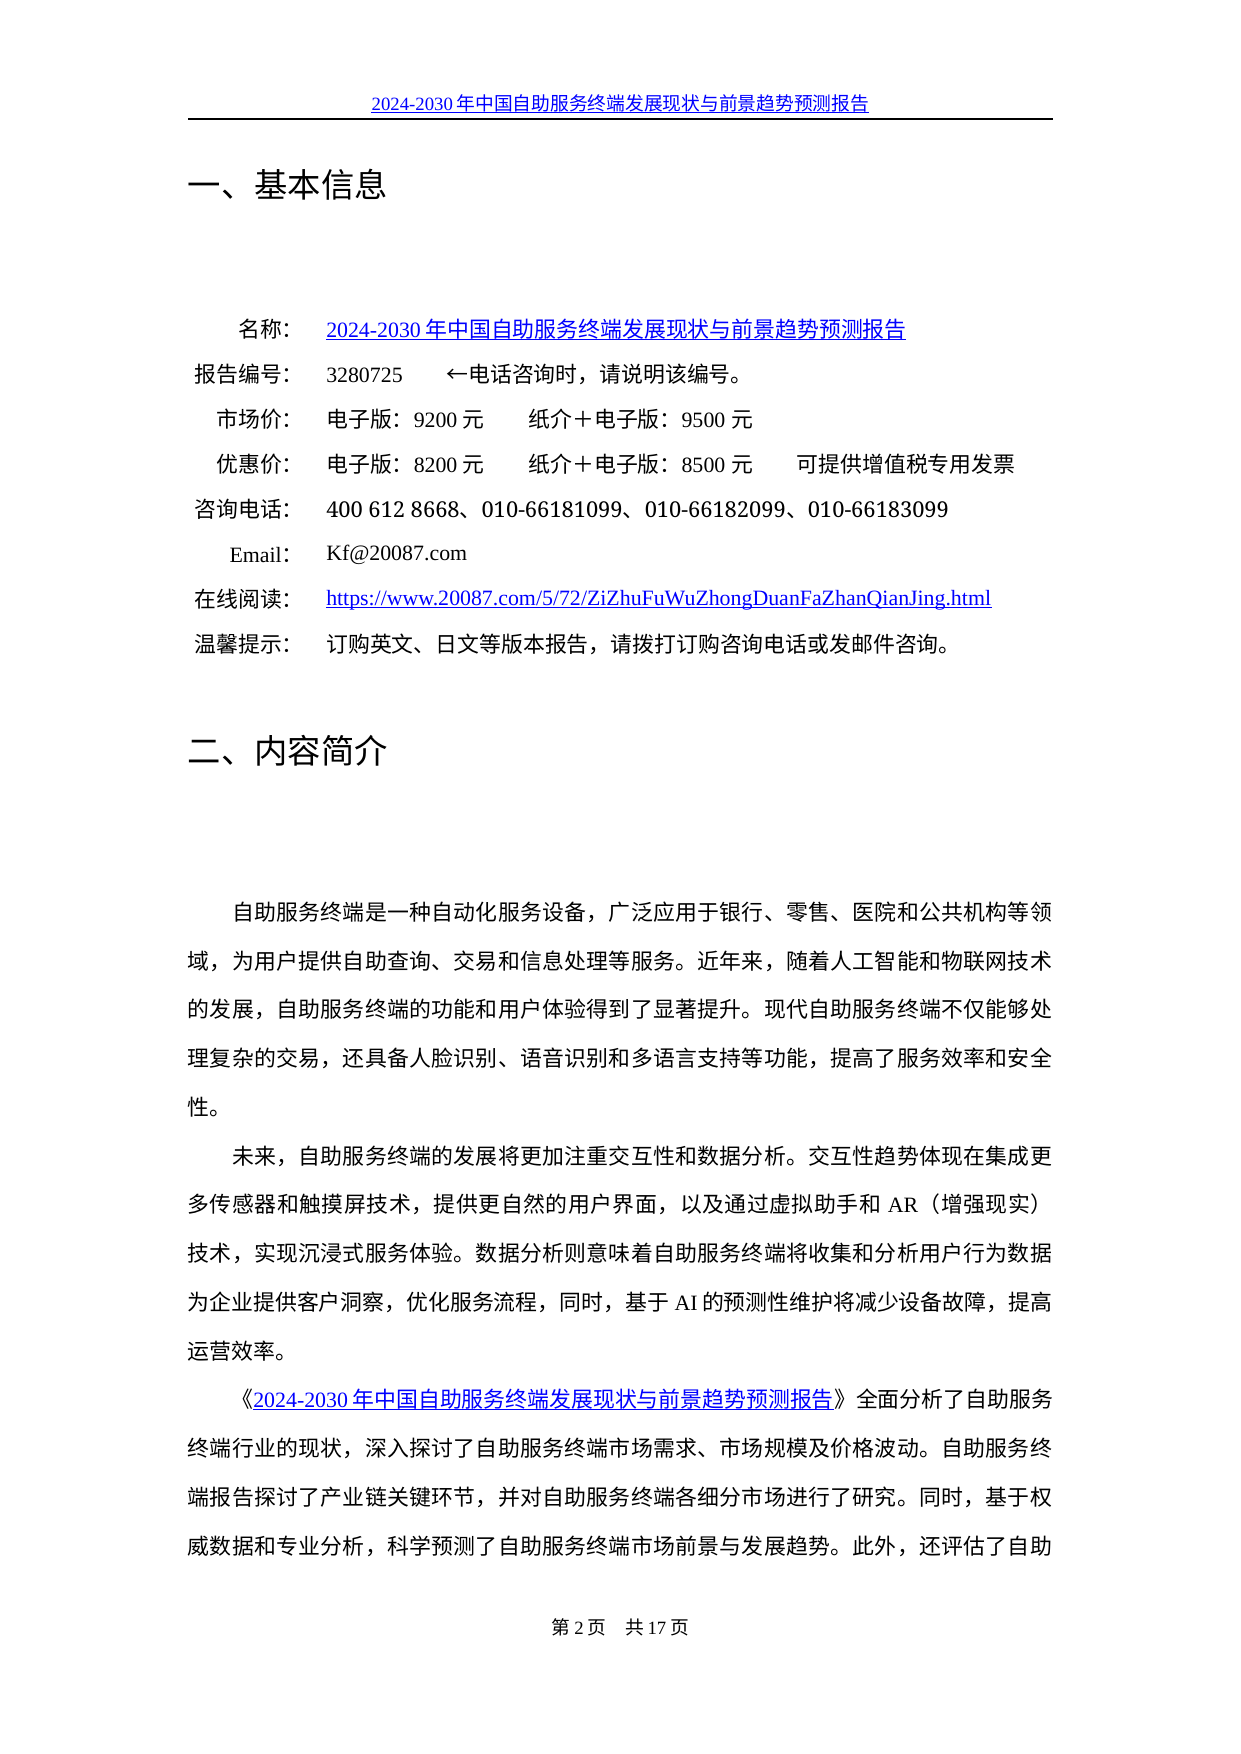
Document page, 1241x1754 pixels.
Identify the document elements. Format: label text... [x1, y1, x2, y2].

table_cell 400 612 8668、010-66181099、010-66182099、010-66183099 [315, 492, 1073, 537]
table_cell Kf@20087.com [315, 537, 1073, 582]
table_cell 订购英文、日文等版本报告，请拨打订购咨询电话或发邮件咨询。 [315, 627, 1073, 672]
table_cell 电子版：8200 元 纸介＋电子版：8500 元 可提供增值税专用发票 [315, 447, 1073, 492]
table_cell 电子版：9200 元 纸介＋电子版：9500 元 [315, 402, 1073, 447]
table_cell 在线阅读： [167, 582, 315, 627]
table_cell 市场价： [167, 402, 315, 447]
table_cell 温馨提示： [167, 627, 315, 672]
table_header 名称： [167, 312, 315, 357]
title 一、基本信息 [187, 150, 1053, 215]
table_cell 报告编号： [167, 357, 315, 402]
table_cell Email： [167, 537, 315, 582]
table_cell [315, 582, 1073, 627]
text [187, 894, 1053, 1561]
table_header 2024-2030年中国自助服务终端发展现状与前景趋势预测报告 [315, 312, 1073, 357]
table_cell 优惠价： [167, 447, 315, 492]
table_cell 3280725 ←电话咨询时，请说明该编号。 [315, 357, 1073, 402]
title 二、内容简介 [187, 717, 1053, 782]
table_cell 咨询电话： [167, 492, 315, 537]
